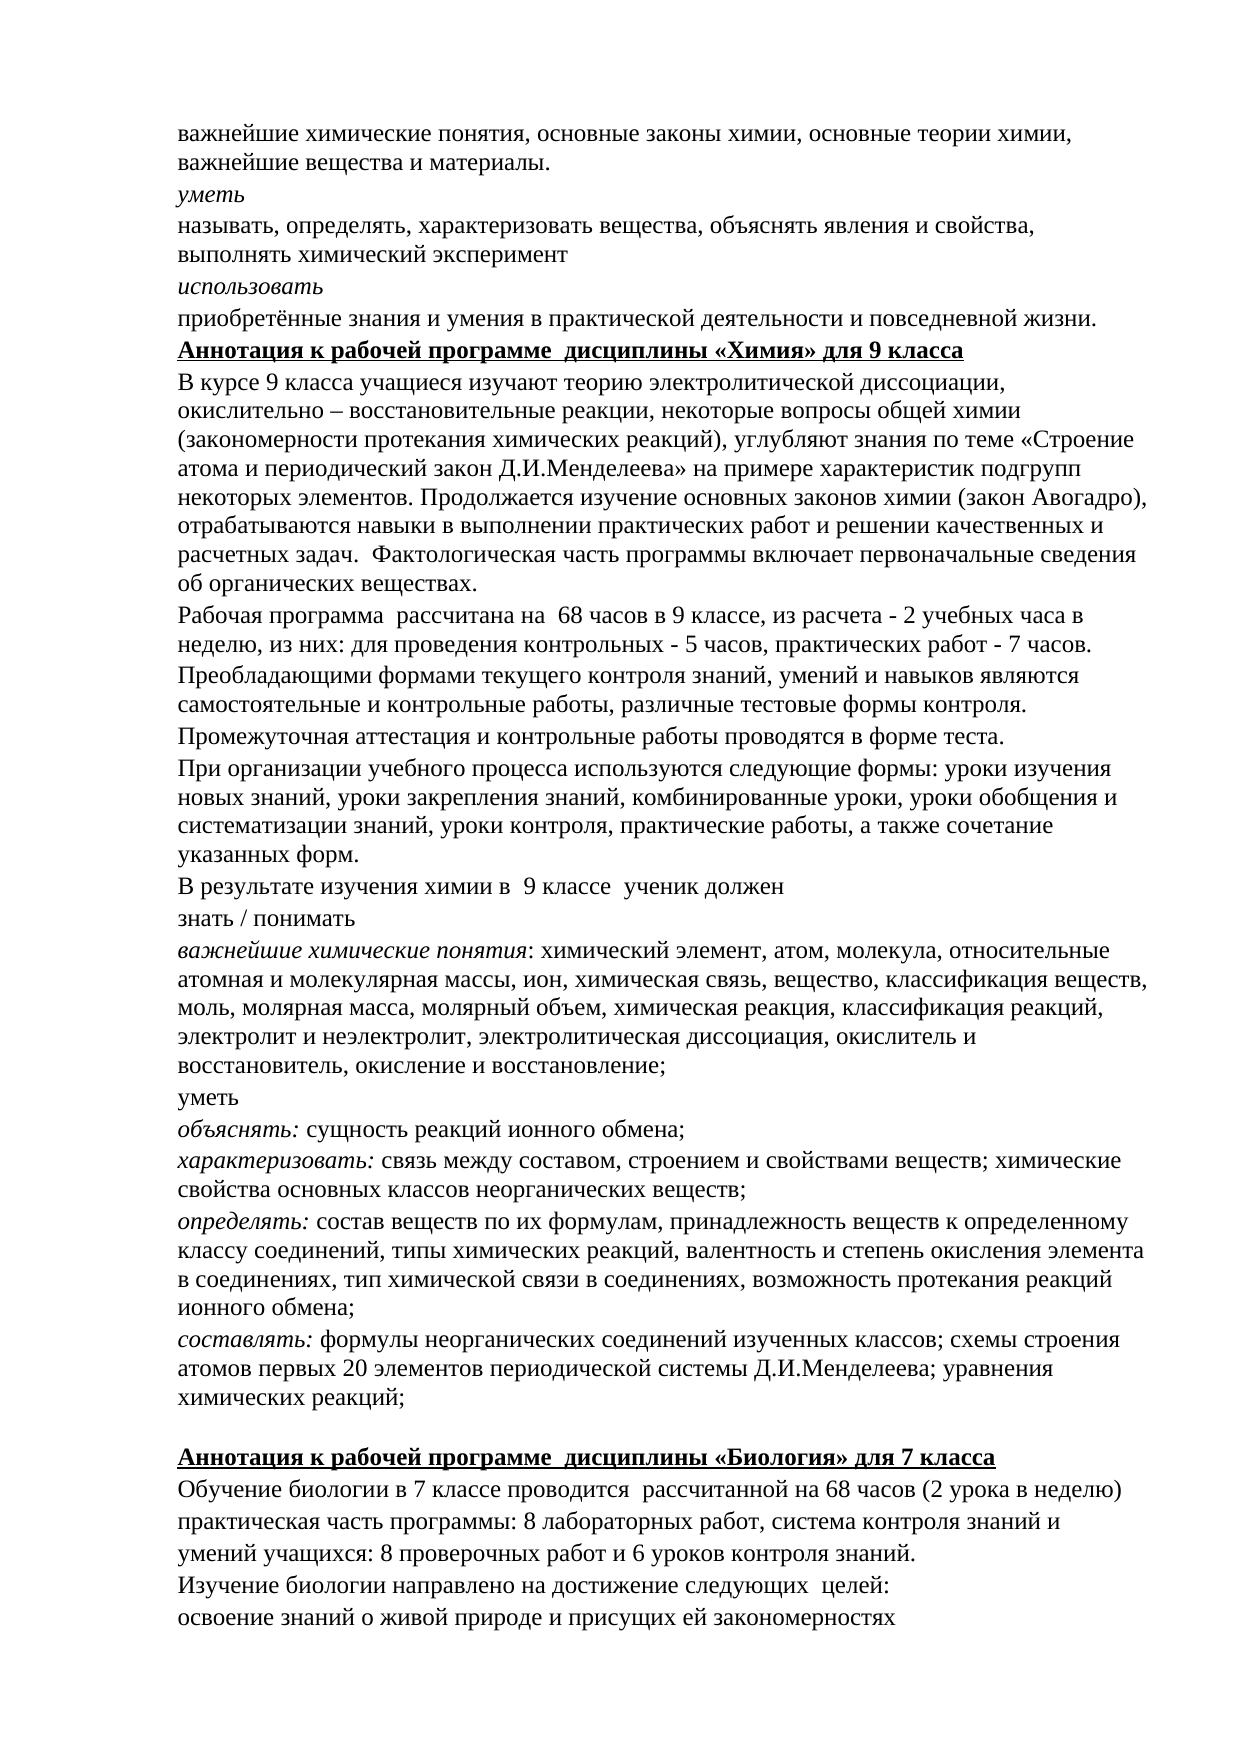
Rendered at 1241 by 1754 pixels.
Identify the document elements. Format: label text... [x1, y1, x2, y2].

text Изучение биологии направлено на достижение следующих целей: [177, 1570, 1152, 1599]
text В результате изучения химии в 9 классе ученик должен [177, 871, 1152, 900]
text важнейшие химические понятия, основные законы химии, основные теории химии, важнейшие вещества и материалы. [177, 118, 1152, 176]
text приобретённые знания и умения в практической деятельности и повседневной жизни. [177, 303, 1152, 332]
text важнейшие химические понятия: химический элемент, атом, молекула, относительные атомная и молекулярная массы, ион, химическая связь, вещество, классификация веществ, моль, молярная масса, молярный объем, химическая реакция, классификация реакций, электролит и неэлектролит, электролитическая диссоциация, окислитель и восстановитель, окисление и восстановление; [177, 935, 1152, 1079]
text Аннотация к рабочей программе дисциплины «Химия» для 9 класса [177, 335, 1152, 364]
text практическая часть программы: 8 лабораторных работ, система контроля знаний и [177, 1506, 1152, 1535]
text Обучение биологии в 7 классе проводится рассчитанной на 68 часов (2 урока в неделю) [177, 1474, 1152, 1503]
text При организации учебного процесса используются следующие формы: уроки изучения новых знаний, уроки закрепления знаний, комбинированные уроки, уроки обобщения и систематизации знаний, уроки контроля, практические работы, а также сочетание указанных форм. [177, 753, 1152, 868]
text знать / понимать [177, 903, 1152, 932]
text объяснять: сущность реакций ионного обмена; [177, 1114, 1152, 1142]
text Рабочая программа рассчитана на 68 часов в 9 классе, из расчета - 2 учебных часа в неделю, из них: для проведения контрольных - 5 часов, практических работ - 7 часов. [177, 600, 1152, 657]
text определять: состав веществ по их формулам, принадлежность веществ к определенному классу соединений, типы химических реакций, валентность и степень окисления элемента в соединениях, тип химической связи в соединениях, возможность протекания реакций ионного обмена; [177, 1206, 1152, 1321]
text называть, определять, характеризовать вещества, объяснять явления и свойства, выполнять химический эксперимент [177, 211, 1152, 268]
text освоение знаний о живой природе и присущих ей закономерностях [177, 1602, 1152, 1631]
text умений учащихся: 8 проверочных работ и 6 уроков контроля знаний. [177, 1538, 1152, 1567]
text Преобладающими формами текущего контроля знаний, умений и навыков являются самостоятельные и контрольные работы, различные тестовые формы контроля. [177, 661, 1152, 718]
text Аннотация к рабочей программе дисциплины «Биология» для 7 класса [177, 1414, 1152, 1471]
text характеризовать: связь между составом, строением и свойствами веществ; химические свойства основных классов неорганических веществ; [177, 1146, 1152, 1203]
text составлять: формулы неорганических соединений изученных классов; схемы строения атомов первых 20 элементов периодической системы Д.И.Менделеева; уравнения химических реакций; [177, 1324, 1152, 1411]
text уметь [177, 1082, 1152, 1111]
text В курсе 9 класса учащиеся изучают теорию электролитической диссоциации, окислительно – восстановительные реакции, некоторые вопросы общей химии (закономерности протекания химических реакций), углубляют знания по теме «Строение атома и периодический закон Д.И.Менделеева» на примере характеристик подгрупп некоторых элементов. Продолжается изучение основных законов химии (закон Авогадро), отрабатываются навыки в выполнении практических работ и решении качественных и расчетных задач. Фактологическая часть программы включает первоначальные сведения об органических веществах. [177, 367, 1152, 597]
text использовать [177, 271, 1152, 300]
text уметь [177, 179, 1152, 207]
text Промежуточная аттестация и контрольные работы проводятся в форме теста. [177, 721, 1152, 750]
